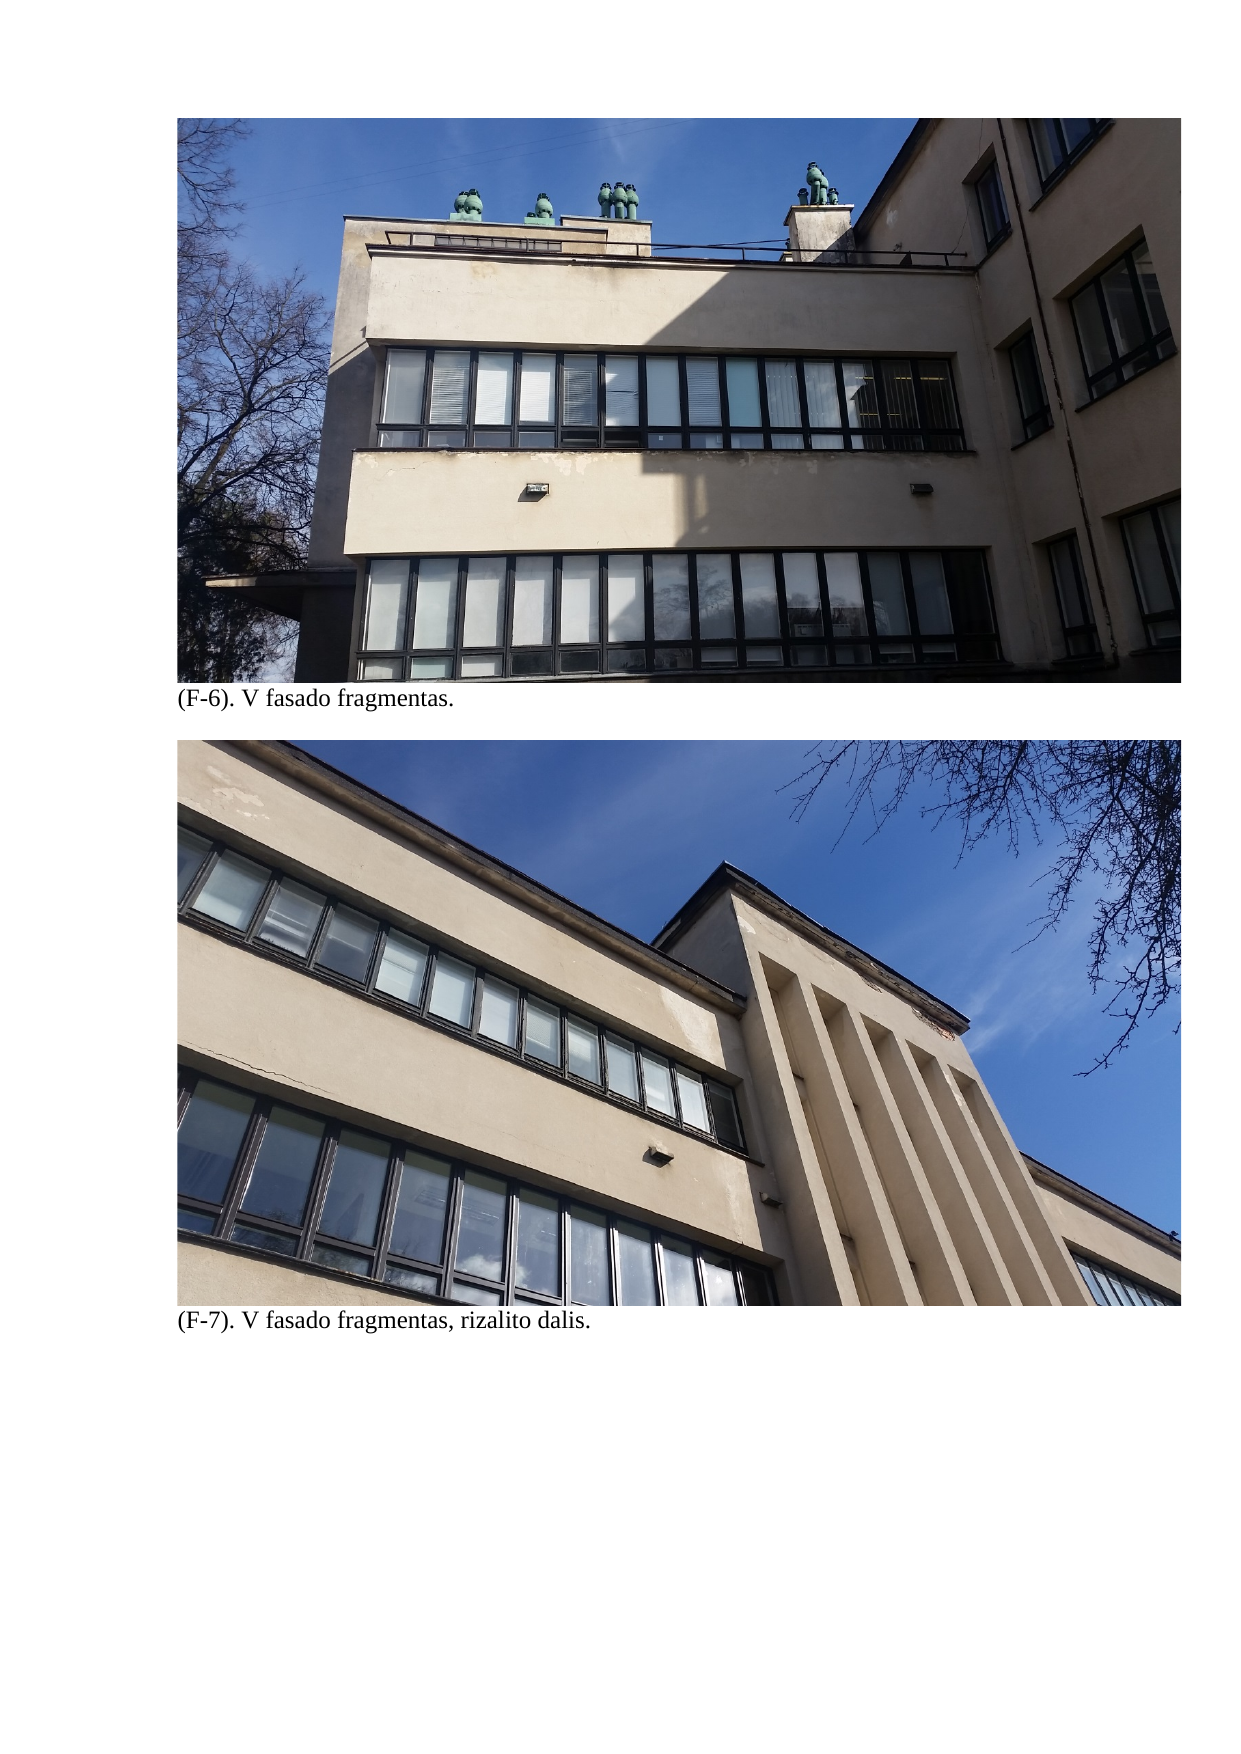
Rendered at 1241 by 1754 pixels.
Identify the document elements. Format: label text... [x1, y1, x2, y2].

text (F-7). V fasado fragmentas, rizalito dalis. [177, 1306, 1181, 1334]
text (F-6). V fasado fragmentas. [177, 683, 1181, 712]
picture [177, 118, 1182, 683]
picture [177, 740, 1182, 1306]
